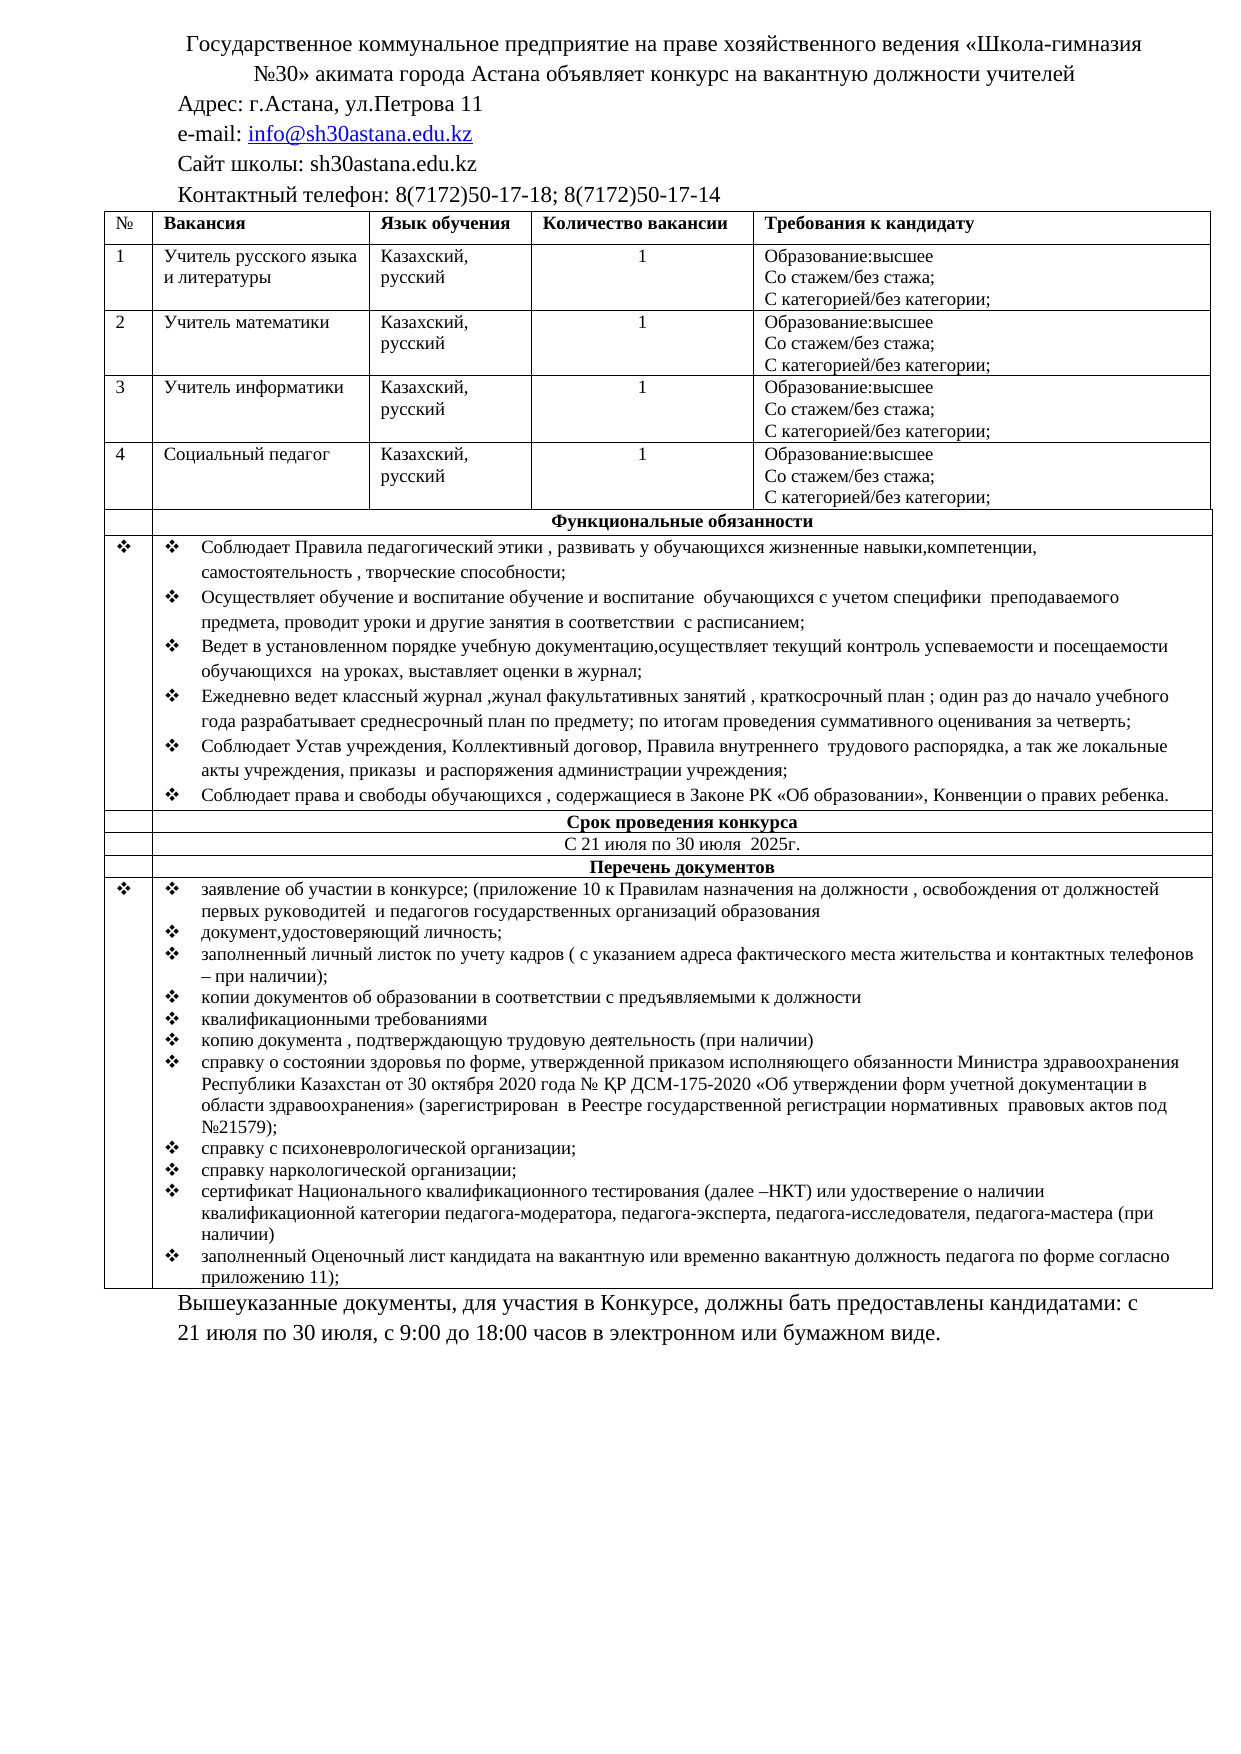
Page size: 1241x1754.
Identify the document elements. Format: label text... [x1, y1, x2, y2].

table_cell Учитель математики [153, 311, 369, 375]
table_cell 1 [532, 245, 753, 309]
table_cell заявление об участии в конкурсе; (приложение 10 к Правилам назначения на должности , освобождения от должностей первых руководитей и педагогов государственных организаций образования документ,удостоверяющий личность; заполненный личный листок по учету кадров ( с указанием адреса фактического места жительства и контактных телефонов – при наличии); копии документов об образовании в соответствии с предъявляемыми к должности квалификационными требованиями копию документа , подтверждающую трудовую деятельность (при наличии) справку о состоянии здоровья по форме, утвержденной приказом исполняющего обязанности Министра здравоохранения Республики Казахстан от 30 октября 2020 года № ҚР ДСМ-175-2020 «Об утверждении форм учетной документации в области здравоохранения» (зарегистрирован в Реестре государственной регистрации нормативных правовых актов под №21579); справку с психоневрологической организации; справку наркологической организации; сертификат Национального квалификационного тестирования (далее –НКТ) или удостверение о наличии квалификационной категории педагога-модератора, педагога-эксперта, педагога-исследователя, педагога-мастера (при наличии) заполненный Оценочный лист кандидата на вакантную или временно вакантную должность педагога по форме согласно приложению 11); [153, 878, 1212, 1288]
table_cell Срок проведения конкурса [153, 811, 1212, 832]
table_header № [105, 212, 152, 244]
table_cell Социальный педагог [153, 443, 369, 509]
text Вышеуказанные документы, для участия в Конкурсе, должны бать предоставлены кандидатами: с 21 июля по 30 июля, с 9:00 до 18:00 часов в электронном или бумажном виде. [177, 1289, 1152, 1346]
table_cell Функциональные обязанности [153, 510, 1212, 535]
table_cell Соблюдает Правила педагогический этики , развивать у обучающихся жизненные навыки,компетенции, самостоятельность , творческие способности; Осуществляет обучение и воспитание обучение и воспитание обучающихся с учетом специфики преподаваемого предмета, проводит уроки и другие занятия в соответствии с расписанием; Ведет в установленном порядке учебную документацию,осуществляет текущий контроль успеваемости и посещаемости обучающихся на уроках, выставляет оценки в журнал; Ежедневно ведет классный журнал ,жунал факультативных занятий , краткосрочный план ; один раз до начало учебного года разрабатывает среднесрочный план по предмету; по итогам проведения суммативного оценивания за четверть; Соблюдает Устав учреждения, Коллективный договор, Правила внутреннего трудового распорядка, а так же локальные акты учреждения, приказы и распоряжения администрации учреждения; Соблюдает права и свободы обучающихся , содержащиеся в Законе РК «Об образовании», Конвенции о правих ребенка. [153, 536, 1212, 809]
text Сайт школы: sh30astana.edu.kz [177, 150, 1152, 177]
table_cell 2 [105, 311, 152, 375]
table_cell 1 [532, 443, 753, 509]
table_header Количество вакансии [532, 212, 753, 244]
text Контактный телефон: 8(7172)50-17-18; 8(7172)50-17-14 [177, 181, 1152, 207]
table_cell [105, 811, 152, 832]
text e-mail: info@sh30astana.edu.kz [177, 120, 1152, 147]
table_header Вакансия [153, 212, 369, 244]
table_cell Казахский, русский [370, 443, 531, 509]
table_cell Учитель русского языка и литературы [153, 245, 369, 309]
table_header Язык обучения [370, 212, 531, 244]
table_cell 1 [532, 311, 753, 375]
table_cell [105, 510, 152, 535]
table_cell Казахский, русский [370, 245, 531, 309]
text Государственное коммунальное предприятие на праве хозяйственного ведения «Школа-гимназия №30» акимата города Астана объявляет конкурс на вакантную должности учителей [177, 29, 1152, 86]
table_header Требования к кандидату [754, 212, 1210, 244]
table_cell [105, 878, 152, 1288]
table_cell Учитель информатики [153, 376, 369, 442]
table_cell Образование:высшее Со стажем/без стажа; С категорией/без категории; [754, 311, 1210, 375]
table_cell Казахский, русский [370, 376, 531, 442]
table_cell 4 [105, 443, 152, 509]
table_cell Образование:высшее Со стажем/без стажа; С категорией/без категории; [754, 443, 1210, 509]
table_cell [105, 833, 152, 855]
table_cell С 21 июля по 30 июля 2025г. [153, 833, 1212, 855]
table_cell [105, 536, 152, 809]
table_cell Перечень документов [153, 856, 1212, 877]
table_cell 1 [105, 245, 152, 309]
table_cell 1 [532, 376, 753, 442]
text Адрес: г.Астана, ул.Петрова 11 [177, 90, 1152, 116]
table_cell Казахский, русский [370, 311, 531, 375]
table_cell 3 [105, 376, 152, 442]
table_cell [105, 856, 152, 877]
table_cell Образование:высшее Со стажем/без стажа; С категорией/без категории; [754, 376, 1210, 442]
table_cell Образование:высшее Со стажем/без стажа; С категорией/без категории; [754, 245, 1210, 309]
